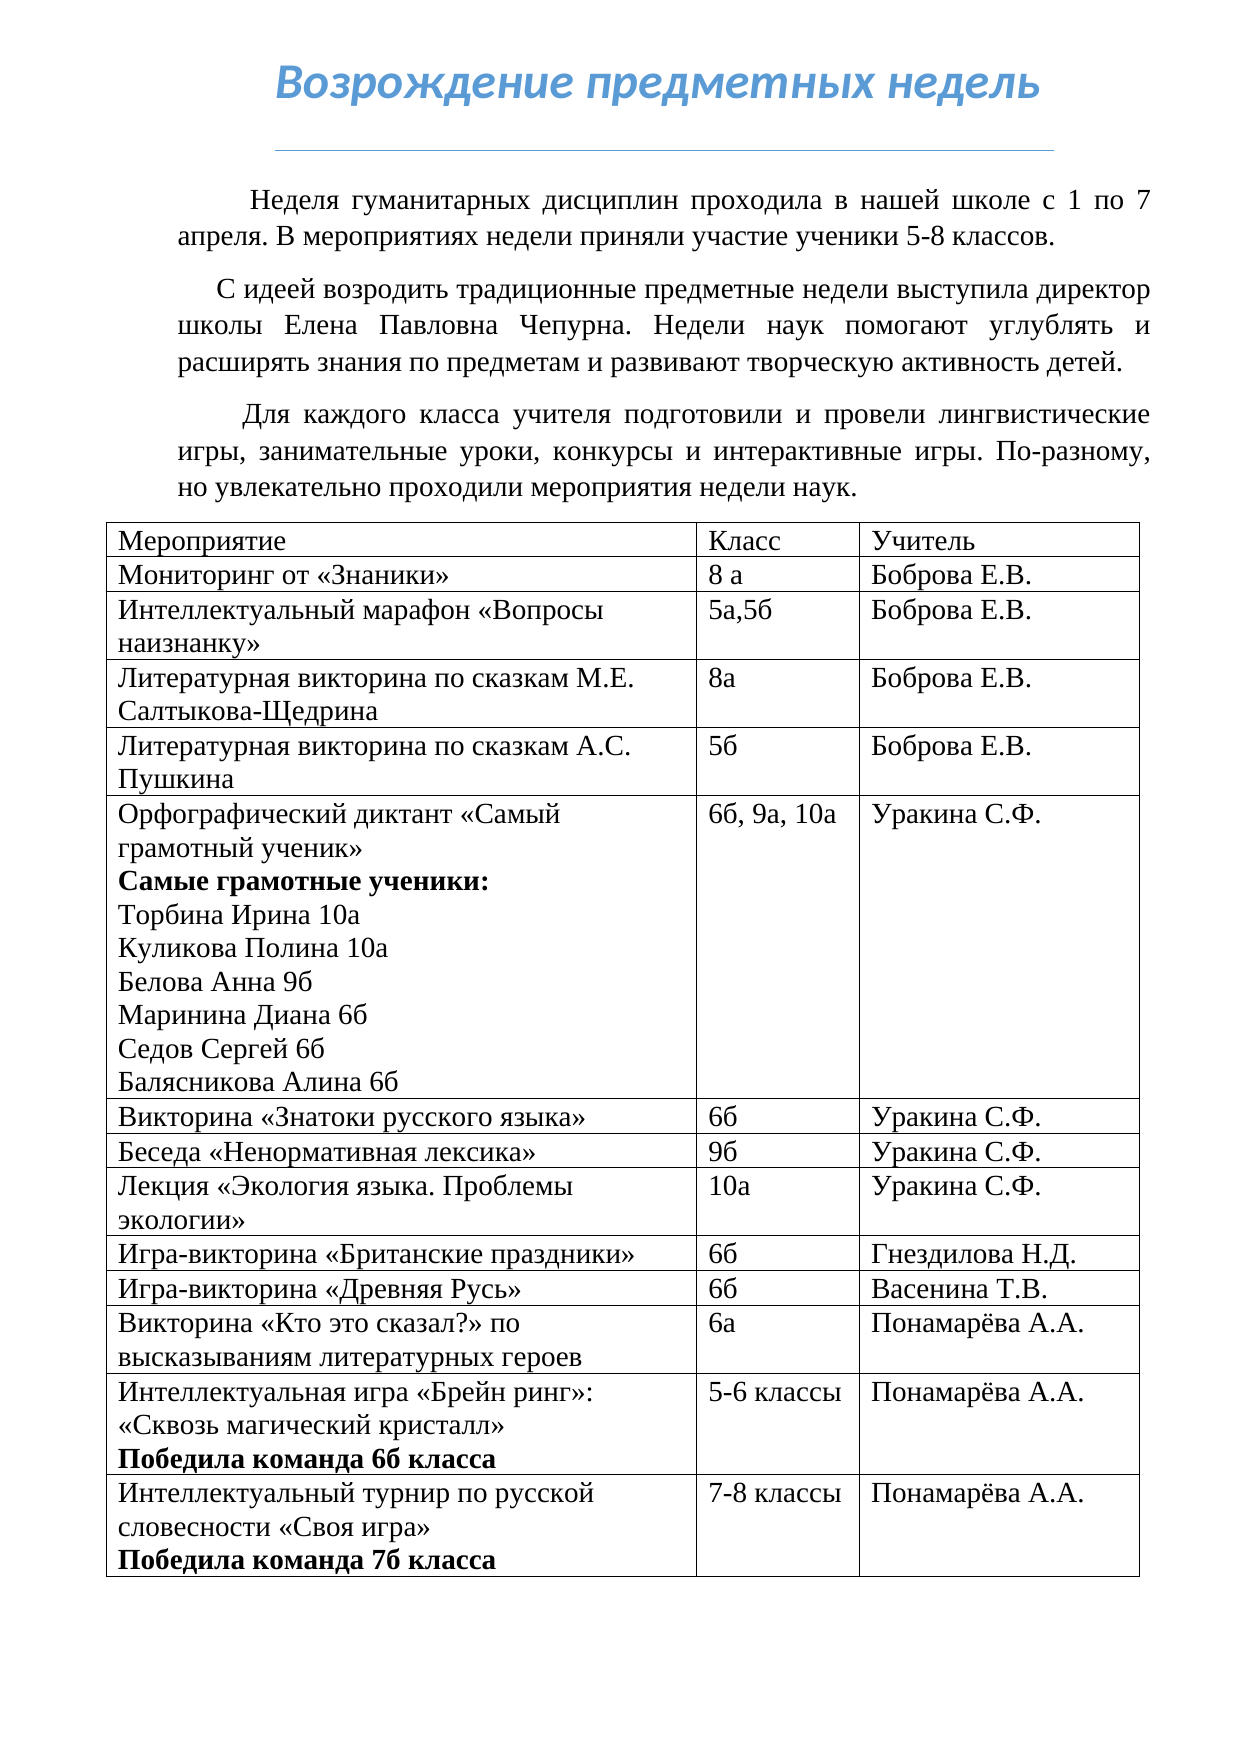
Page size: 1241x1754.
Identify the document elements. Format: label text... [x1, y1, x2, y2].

table_cell 5б [697, 728, 859, 795]
table_cell Боброва Е.В. [860, 660, 1139, 727]
table_cell 8 а [697, 557, 859, 591]
table_cell Боброва Е.В. [860, 557, 1139, 591]
table_header Мероприятие [107, 523, 696, 556]
table_cell 6б [697, 1099, 859, 1133]
table_cell Игра-викторина «Древняя Русь» [107, 1271, 696, 1304]
table_cell Уракина С.Ф. [860, 1168, 1139, 1235]
table_cell Игра-викторина «Британские праздники» [107, 1236, 696, 1270]
table_cell Понамарёва А.А. [860, 1306, 1139, 1373]
table_cell 8а [697, 660, 859, 727]
text Неделя гуманитарных дисциплин проходила в нашей школе с 1 по 7 апреля. В мероприятиях недели приняли участие ученики 5-8 классов. [177, 182, 1152, 252]
table_cell 6б [697, 1236, 859, 1270]
table_cell Интеллектуальный марафон «Вопросы наизнанку» [107, 592, 696, 659]
table_cell Литературная викторина по сказкам А.С. Пушкина [107, 728, 696, 795]
text Для каждого класса учителя подготовили и провели лингвистические игры, занимательные уроки, конкурсы и интерактивные игры. По-разному, но увлекательно проходили мероприятия недели наук. [177, 396, 1152, 502]
table_header Класс [697, 523, 859, 556]
table_cell Викторина «Знатоки русского языка» [107, 1099, 696, 1133]
table_cell Интеллектуальный турнир по русской словесности «Своя игра» Победила команда 7б класса [107, 1475, 696, 1576]
table_cell Боброва Е.В. [860, 728, 1139, 795]
text С идеей возродить традиционные предметные недели выступила директор школы Елена Павловна Чепурна. Недели наук помогают углублять и расширять знания по предметам и развивают творческую активность детей. [177, 271, 1152, 377]
table_cell 5-6 классы [697, 1374, 859, 1474]
table_cell Лекция «Экология языка. Проблемы экологии» [107, 1168, 696, 1235]
table_cell 10а [697, 1168, 859, 1235]
table_cell Викторина «Кто это сказал?» по высказываниям литературных героев [107, 1306, 696, 1373]
table_cell Литературная викторина по сказкам М.Е. Салтыкова-Щедрина [107, 660, 696, 727]
table_cell Мониторинг от «Знаники» [107, 557, 696, 591]
table_cell Интеллектуальная игра «Брейн ринг»: «Сквозь магический кристалл» Победила команда 6б класса [107, 1374, 696, 1474]
table_cell 5а,5б [697, 592, 859, 659]
text Возрождение предметных недель [275, 50, 1054, 150]
table_cell Уракина С.Ф. [860, 1099, 1139, 1133]
table_cell 6а [697, 1306, 859, 1373]
table_cell Уракина С.Ф. [860, 1134, 1139, 1167]
table_cell Боброва Е.В. [860, 592, 1139, 659]
table_cell Понамарёва А.А. [860, 1475, 1139, 1576]
table_cell 6б, 9а, 10а [697, 796, 859, 1098]
table_header Учитель [860, 523, 1139, 556]
table_cell 6б [697, 1271, 859, 1304]
table_cell Гнездилова Н.Д. [860, 1236, 1139, 1270]
table_cell 7-8 классы [697, 1475, 859, 1576]
table_cell 9б [697, 1134, 859, 1167]
table_cell Васенина Т.В. [860, 1271, 1139, 1304]
table_cell Уракина С.Ф. [860, 796, 1139, 1098]
table_cell Беседа «Ненормативная лексика» [107, 1134, 696, 1167]
table_cell Орфографический диктант «Самый грамотный ученик» Самые грамотные ученики: Торбина Ирина 10а Куликова Полина 10а Белова Анна 9б Маринина Диана 6б Седов Сергей 6б Балясникова Алина 6б [107, 796, 696, 1098]
table_cell Понамарёва А.А. [860, 1374, 1139, 1474]
